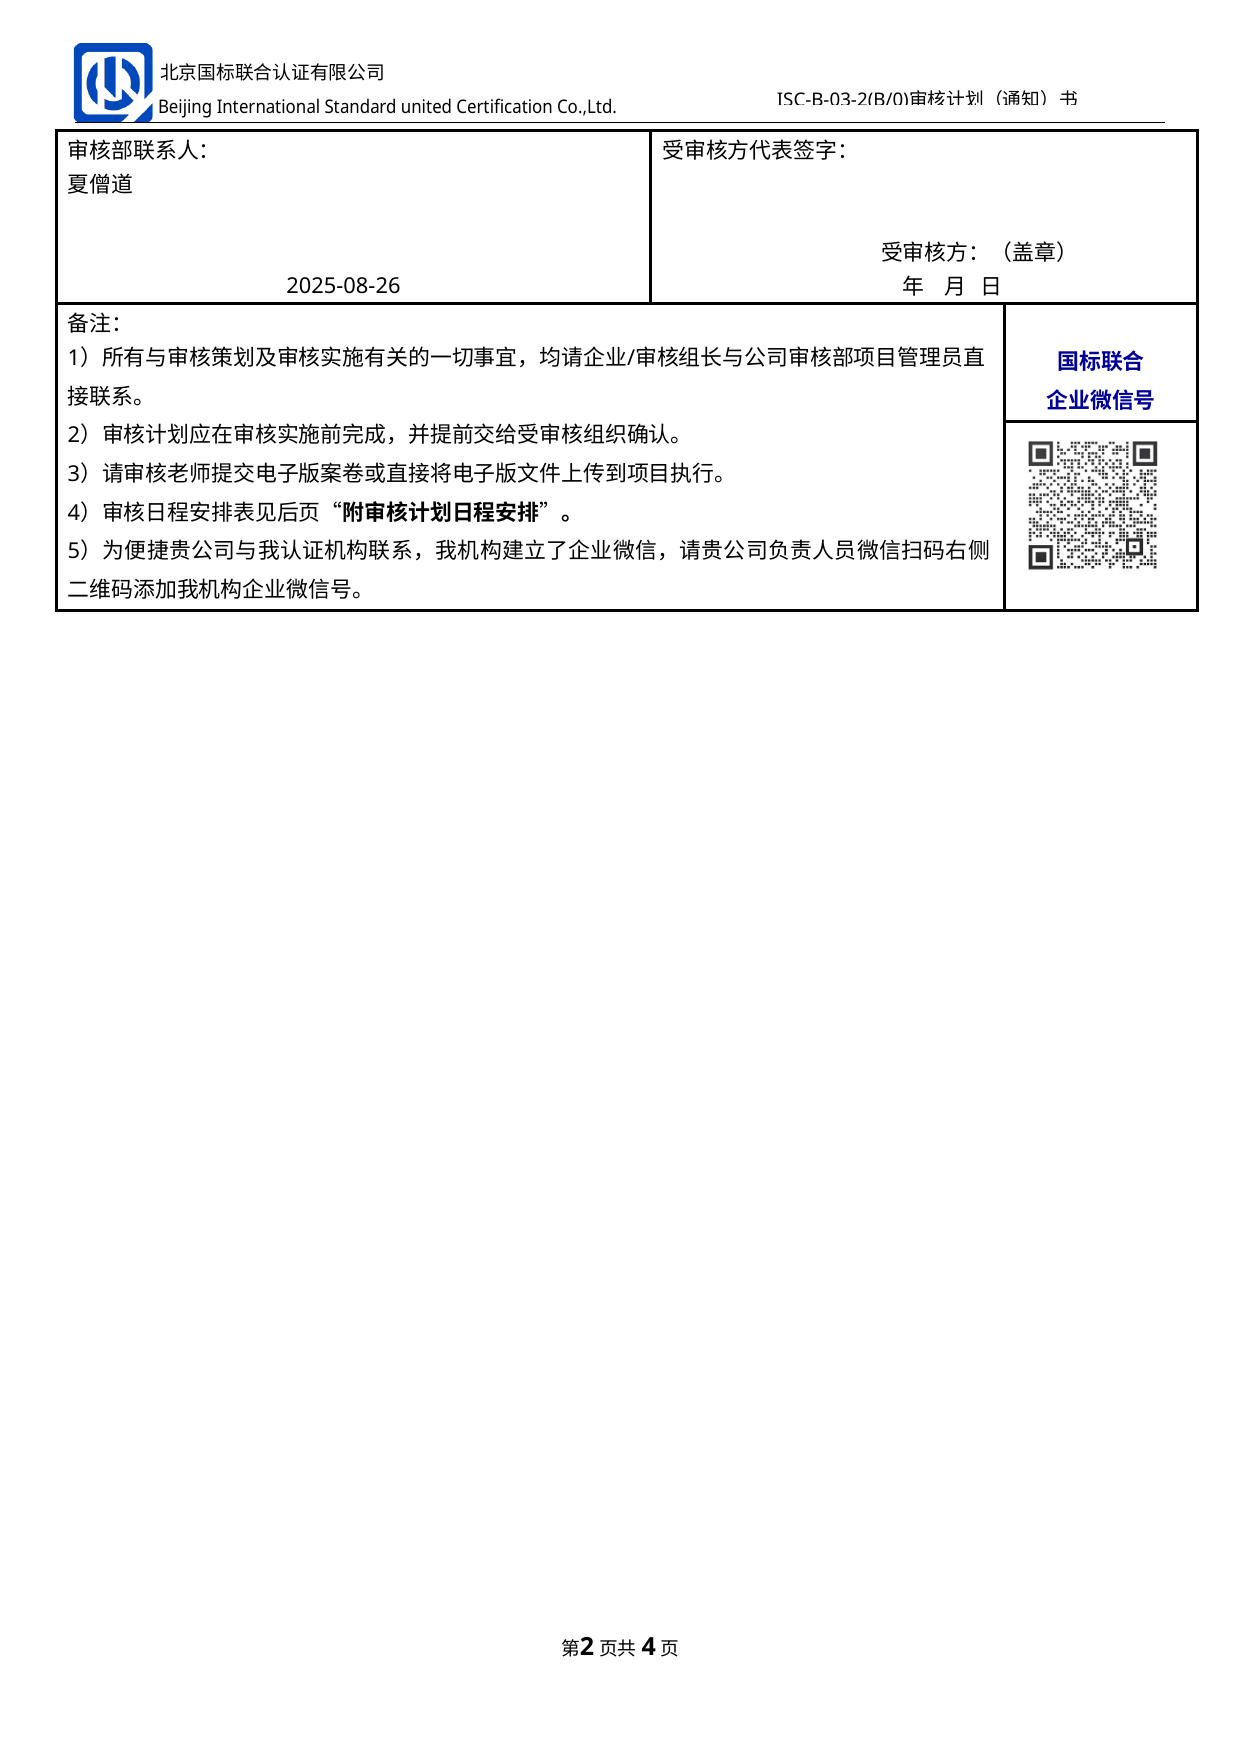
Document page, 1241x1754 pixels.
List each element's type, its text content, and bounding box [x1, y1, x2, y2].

picture [1020, 435, 1166, 579]
table_cell 审核部联系人： 夏僧道 2025-08-26 [58, 132, 649, 302]
table_cell 国标联合 企业微信号 [1006, 305, 1196, 419]
table_cell 受审核方代表签字： 受审核方：（盖章） 年 月 日 [652, 132, 1196, 302]
picture [73, 43, 153, 123]
table_cell 备注： 1）所有与审核策划及审核实施有关的一切事宜，均请企业/审核组长与公司审核部项目管理员直接联系。 2）审核计划应在审核实施前完成，并提前交给受审核组织确认。 3）请审核老师提交电子版案卷或直接将电子版文件上传到项目执行。 4）审核日程安排表见后页“附审核计划日程安排”。 5）为便捷贵公司与我认证机构联系，我机构建立了企业微信，请贵公司负责人员微信扫码右侧二维码添加我机构企业微信号。 [58, 305, 1003, 609]
table_cell [1006, 423, 1196, 609]
